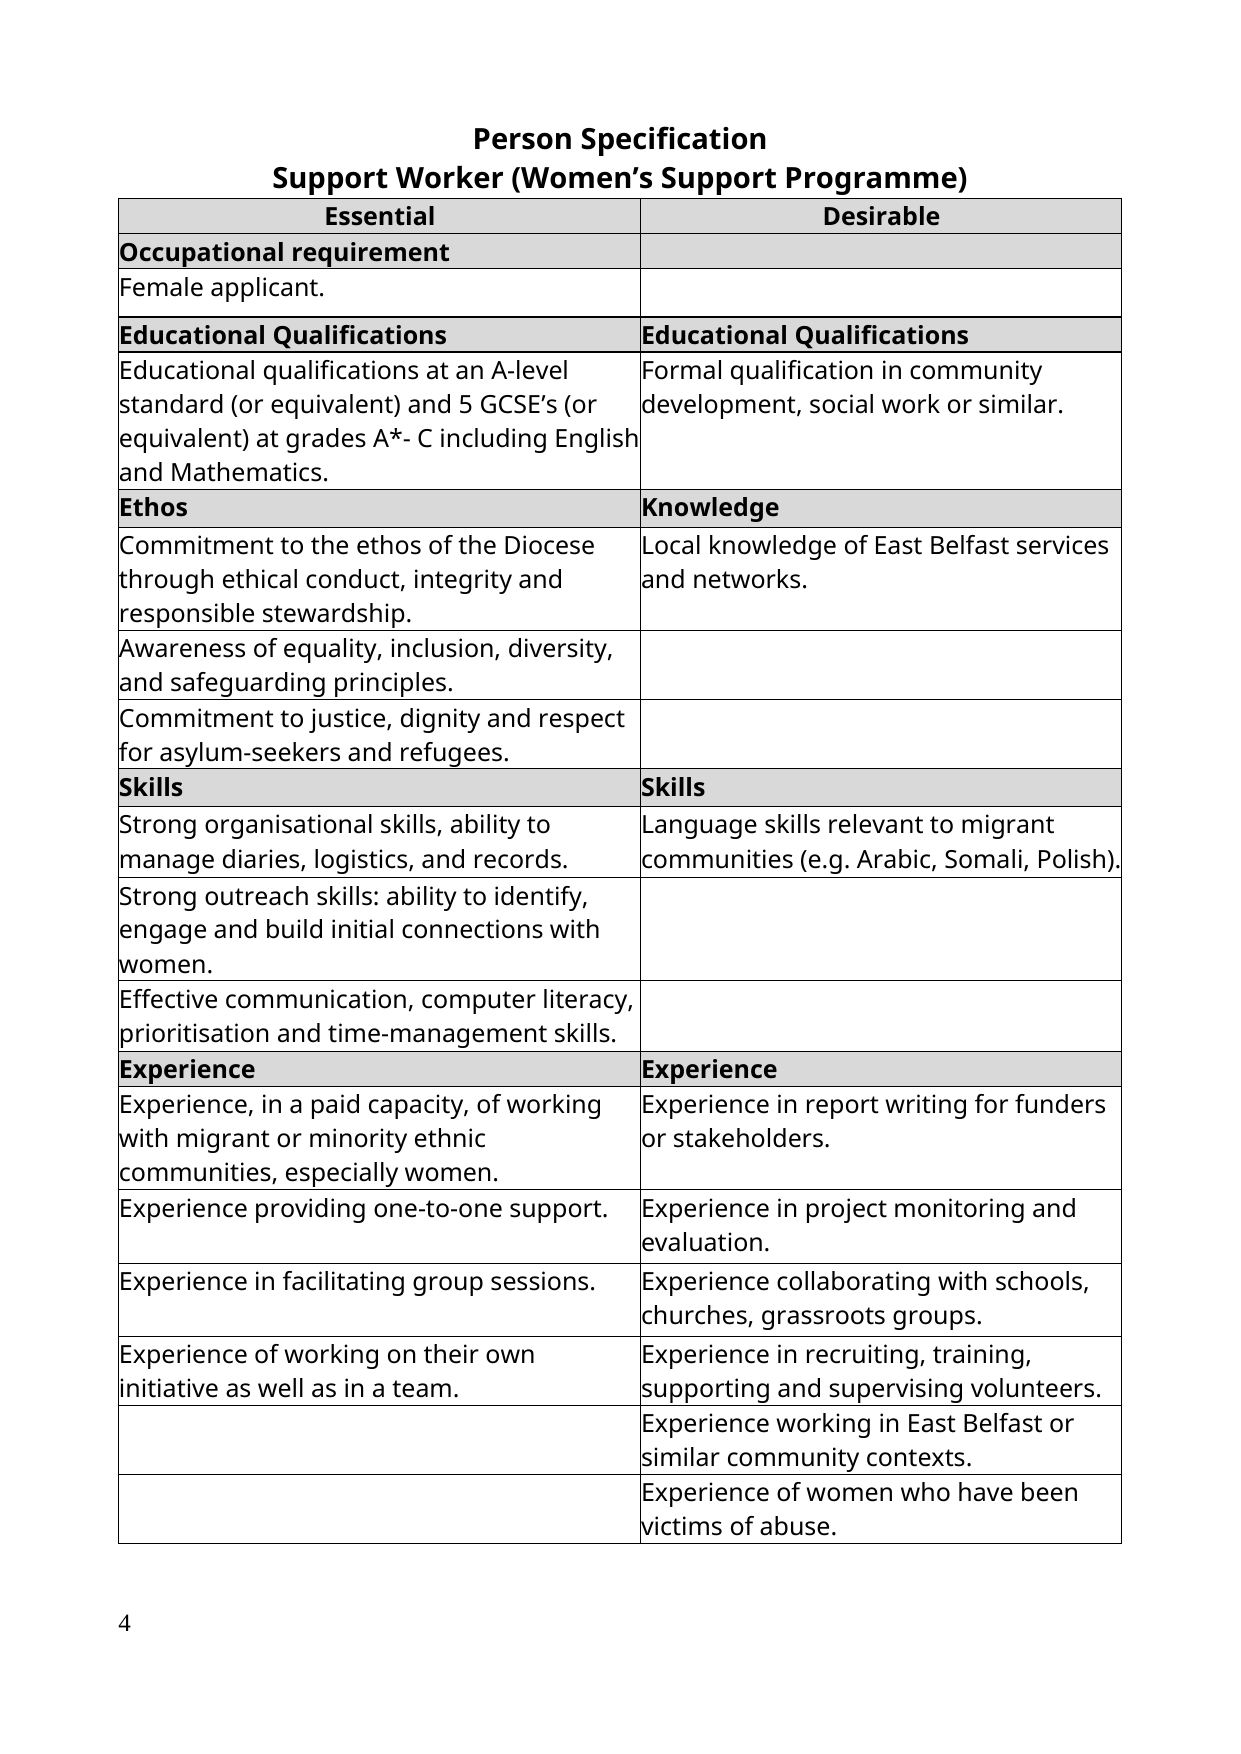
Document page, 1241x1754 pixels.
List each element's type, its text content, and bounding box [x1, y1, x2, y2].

table_cell Knowledge [641, 490, 1121, 527]
table_cell Experience in facilitating group sessions. [119, 1264, 640, 1336]
table_cell [641, 269, 1121, 316]
table_cell Experience of working on their own initiative as well as in a team. [119, 1337, 640, 1405]
table_cell Female applicant. [119, 269, 640, 316]
text Support Worker (Women’s Support Programme) [118, 158, 1122, 197]
table_cell Experience [641, 1052, 1121, 1086]
table_cell [641, 234, 1121, 268]
table_cell Commitment to the ethos of the Diocese through ethical conduct, integrity and responsible stewardship. [119, 528, 640, 630]
table_cell Experience in recruiting, training, supporting and supervising volunteers. [641, 1337, 1121, 1405]
table_cell Experience of women who have been victims of abuse. [641, 1475, 1121, 1543]
table_cell Strong outreach skills: ability to identify, engage and build initial connections with women. [119, 878, 640, 980]
table_cell Language skills relevant to migrant communities (e.g. Arabic, Somali, Polish). [641, 807, 1121, 877]
table_cell Experience [119, 1052, 640, 1086]
table_header Desirable [641, 199, 1121, 233]
table_cell Local knowledge of East Belfast services and networks. [641, 528, 1121, 630]
text Person Specification [118, 118, 1122, 158]
table_cell Educational qualifications at an A-level standard (or equivalent) and 5 GCSE’s (or equivalent) at grades A*- C including English and Mathematics. [119, 353, 640, 489]
table_cell [641, 878, 1121, 980]
table_cell Formal qualification in community development, social work or similar. [641, 353, 1121, 489]
table_cell [641, 981, 1121, 1051]
table_cell Experience providing one-to-one support. [119, 1190, 640, 1262]
table_cell Occupational requirement [119, 234, 640, 268]
table_cell [641, 700, 1121, 768]
table_cell Experience in project monitoring and evaluation. [641, 1190, 1121, 1262]
table_cell Experience working in East Belfast or similar community contexts. [641, 1406, 1121, 1474]
table_cell Strong organisational skills, ability to manage diaries, logistics, and records. [119, 807, 640, 877]
table_cell Skills [119, 769, 640, 806]
table_cell Commitment to justice, dignity and respect for asylum-seekers and refugees. [119, 700, 640, 768]
table_cell [119, 1475, 640, 1543]
table_cell Educational Qualifications [641, 318, 1121, 351]
table_header Essential [119, 199, 640, 233]
table_cell Experience collaborating with schools, churches, grassroots groups. [641, 1264, 1121, 1336]
table_cell Ethos [119, 490, 640, 527]
table_cell Experience in report writing for funders or stakeholders. [641, 1087, 1121, 1189]
table_cell Experience, in a paid capacity, of working with migrant or minority ethnic communities, especially women. [119, 1087, 640, 1189]
table_cell Effective communication, computer literacy, prioritisation and time-management skills. [119, 981, 640, 1051]
table_cell [641, 631, 1121, 699]
table_cell Skills [641, 769, 1121, 806]
table_cell Awareness of equality, inclusion, diversity, and safeguarding principles. [119, 631, 640, 699]
table_cell Educational Qualifications [119, 318, 640, 351]
table_cell [119, 1406, 640, 1474]
